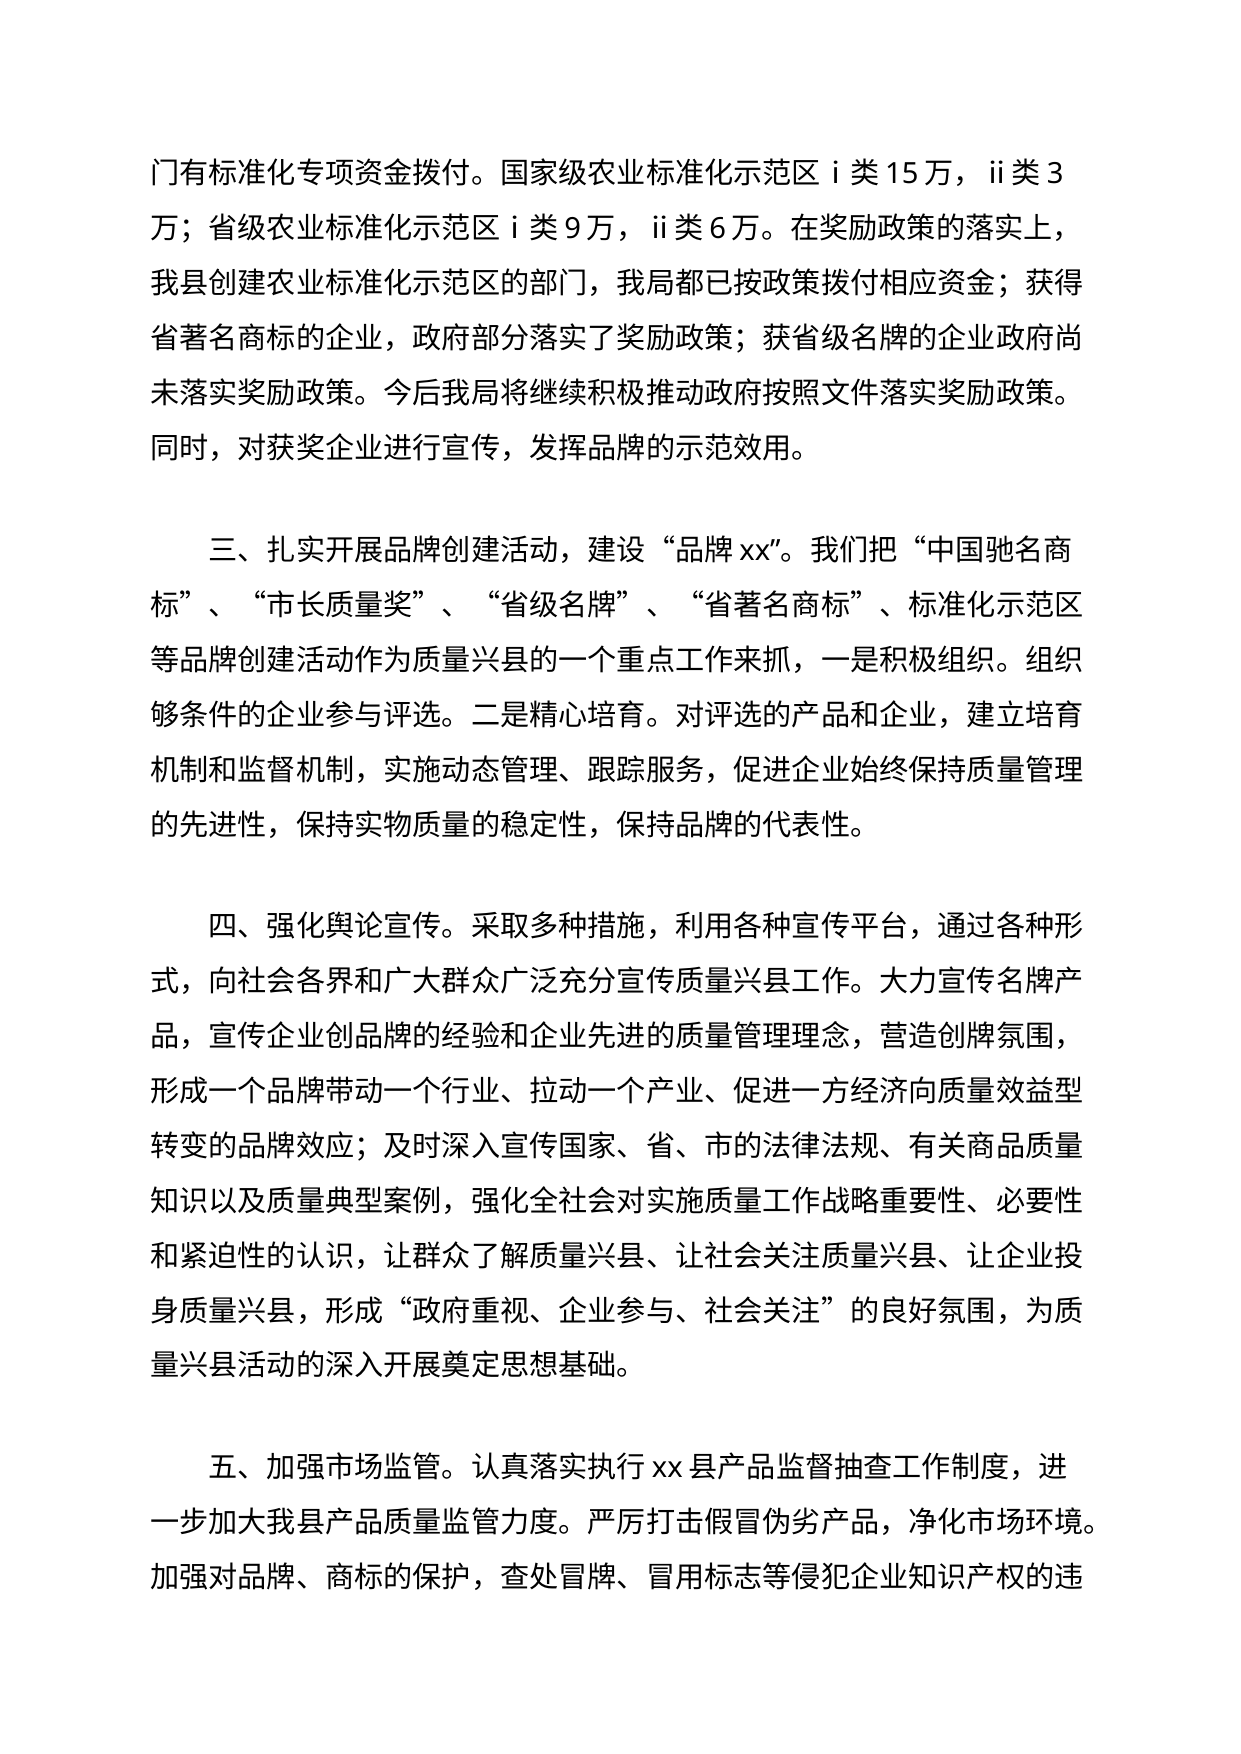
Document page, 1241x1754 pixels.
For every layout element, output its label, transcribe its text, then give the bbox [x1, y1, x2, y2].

text 四、强化舆论宣传。采取多种措施，利用各种宣传平台，通过各种形式，向社会各界和广大群众广泛充分宣传质量兴县工作。大力宣传名牌产品，宣传企业创品牌的经验和企业先进的质量管理理念，营造创牌氛围，形成一个品牌带动一个行业、拉动一个产业、促进一方经济向质量效益型转变的品牌效应；及时深入宣传国家、省、市的法律法规、有关商品质量知识以及质量典型案例，强化全社会对实施质量工作战略重要性、必要性和紧迫性的认识，让群众了解质量兴县、让社会关注质量兴县、让企业投身质量兴县，形成“政府重视、企业参与、社会关注”的良好氛围，为质量兴县活动的深入开展奠定思想基础。 [150, 903, 1090, 1384]
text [150, 1444, 1090, 1596]
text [150, 150, 1090, 467]
text 三、扎实开展品牌创建活动，建设“品牌xx”。我们把“中国驰名商标”、“市长质量奖”、“省级名牌”、“省著名商标”、标准化示范区等品牌创建活动作为质量兴县的一个重点工作来抓，一是积极组织。组织够条件的企业参与评选。二是精心培育。对评选的产品和企业，建立培育机制和监督机制，实施动态管理、跟踪服务，促进企业始终保持质量管理的先进性，保持实物质量的稳定性，保持品牌的代表性。 [150, 526, 1090, 843]
